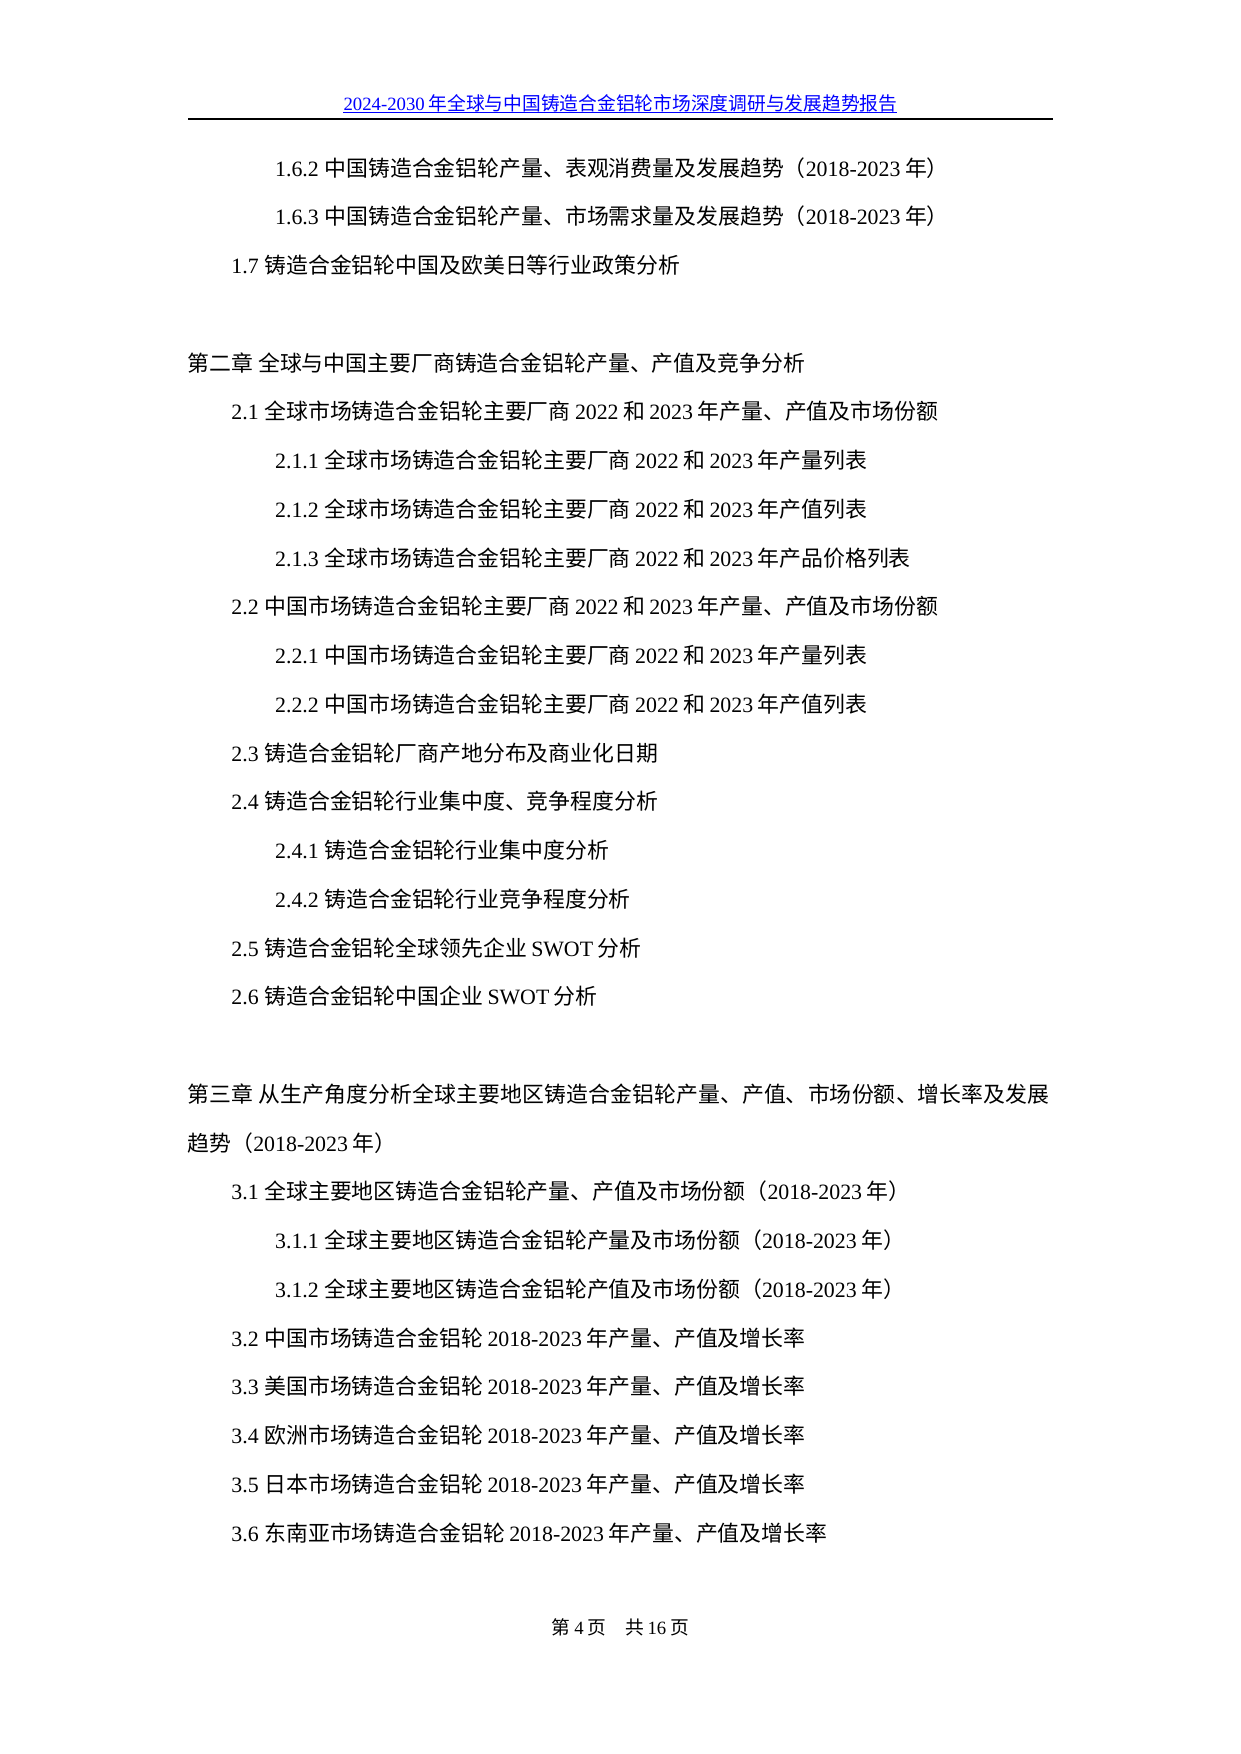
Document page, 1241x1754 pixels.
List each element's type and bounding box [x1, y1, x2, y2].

text [187, 150, 1053, 1548]
